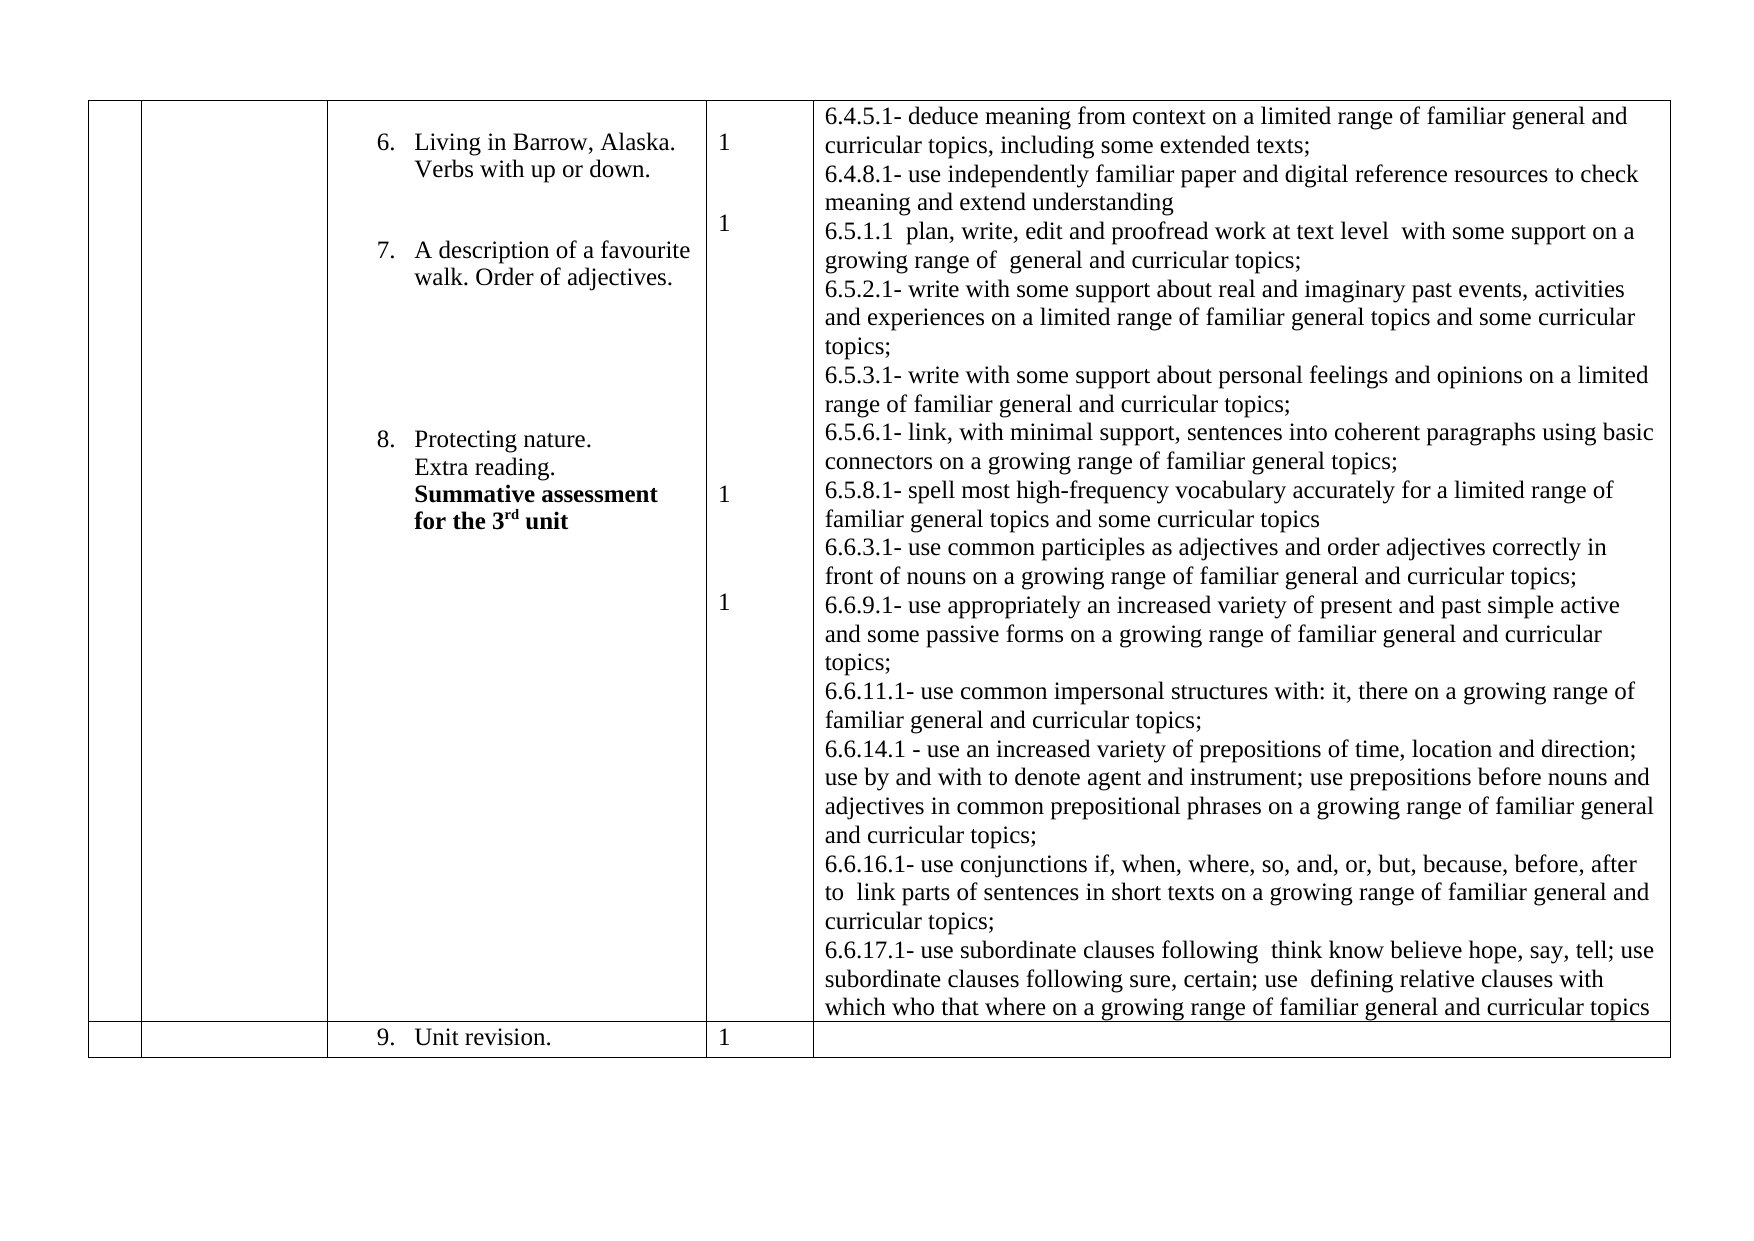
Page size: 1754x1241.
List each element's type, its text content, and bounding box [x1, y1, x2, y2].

table_cell 9 1 1 1 1 1 1 1 1 1 [707, 101, 813, 1021]
table_cell [142, 101, 327, 1021]
table_cell [814, 1022, 1670, 1057]
table_cell [89, 101, 141, 1021]
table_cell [328, 101, 706, 1021]
table_cell Unit revision. [328, 1022, 706, 1057]
table_cell [89, 1022, 141, 1057]
table_cell [142, 1022, 327, 1057]
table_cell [814, 101, 1670, 1021]
table_cell 1 [707, 1022, 813, 1057]
